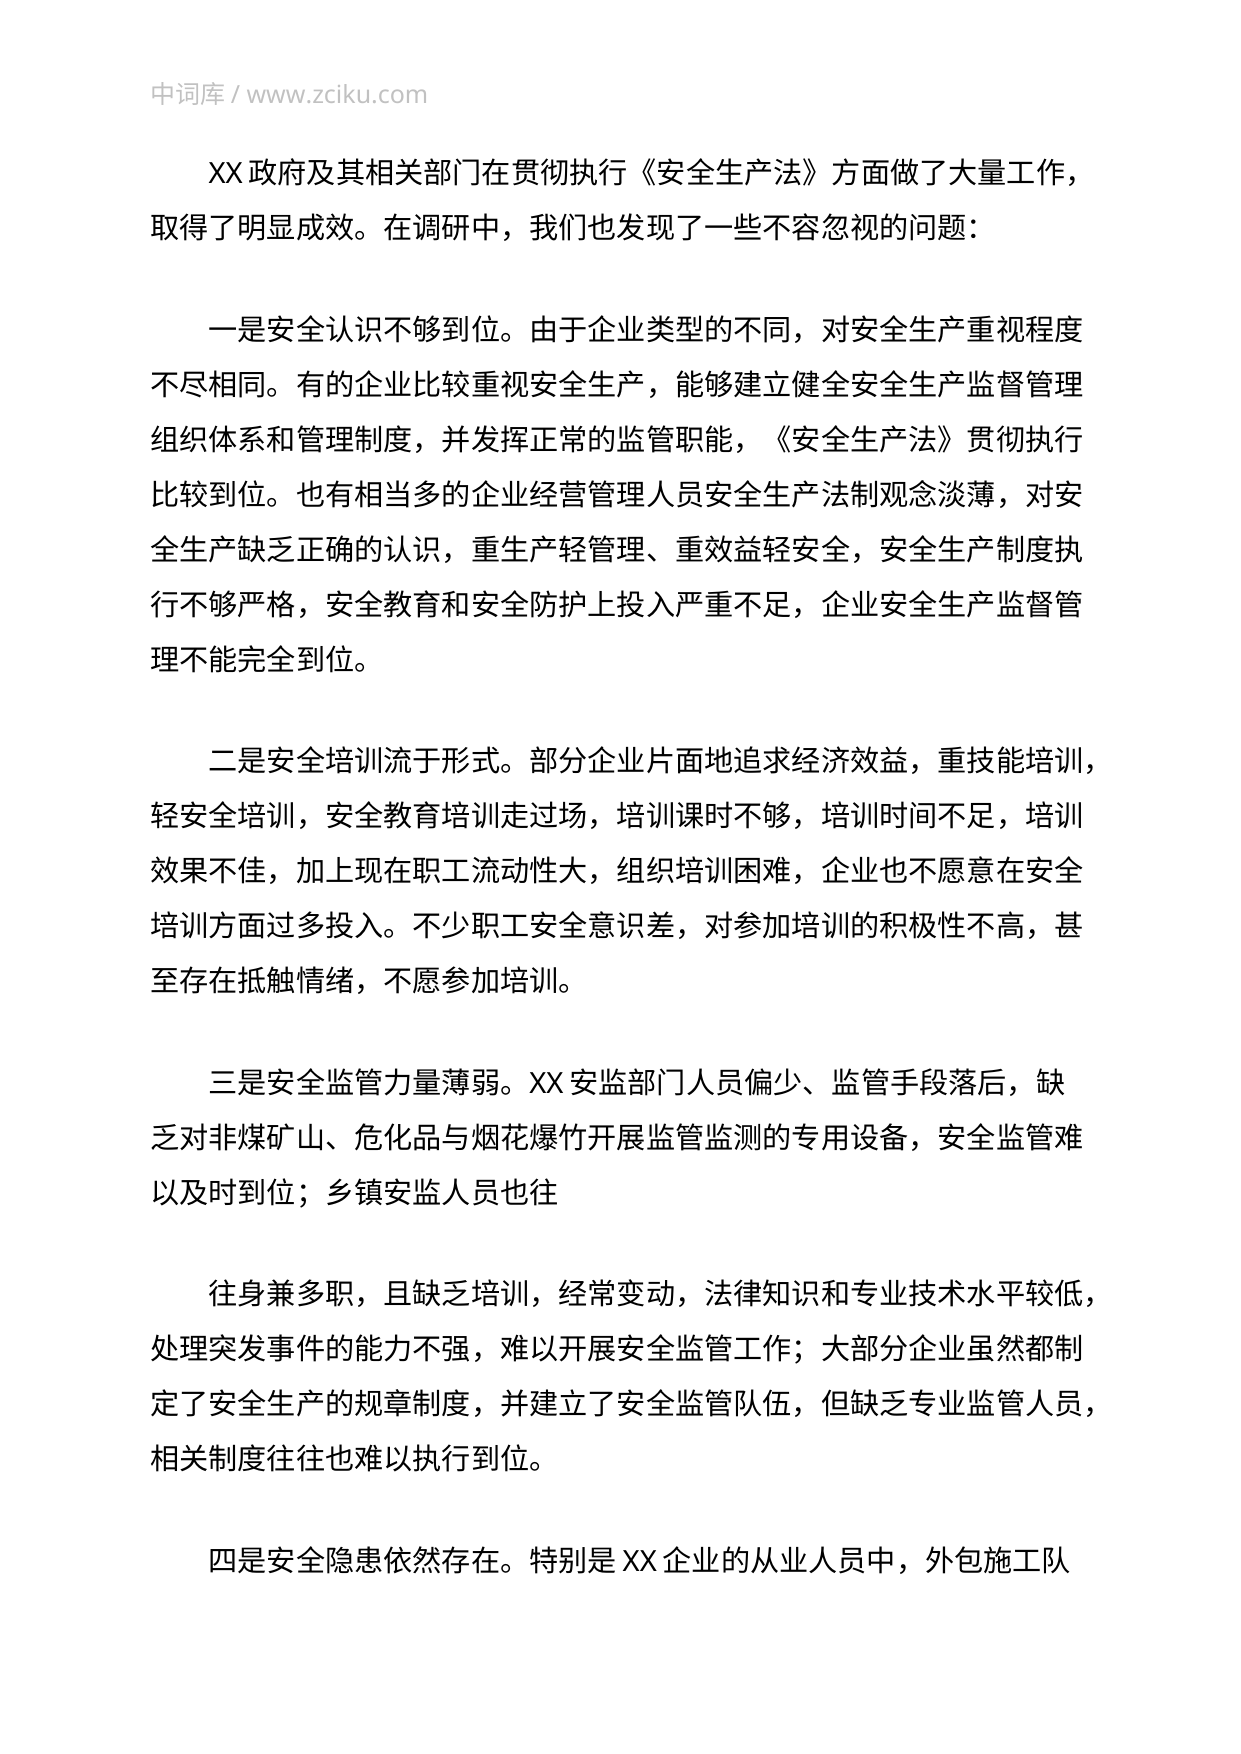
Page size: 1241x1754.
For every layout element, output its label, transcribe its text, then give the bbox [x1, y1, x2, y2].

text 一是安全认识不够到位。由于企业类型的不同，对安全生产重视程度不尽相同。有的企业比较重视安全生产，能够建立健全安全生产监督管理组织体系和管理制度，并发挥正常的监管职能，《安全生产法》贯彻执行比较到位。也有相当多的企业经营管理人员安全生产法制观念淡薄，对安全生产缺乏正确的认识，重生产轻管理、重效益轻安全，安全生产制度执行不够严格，安全教育和安全防护上投入严重不足，企业安全生产监督管理不能完全到位。 [150, 307, 1090, 678]
text 三是安全监管力量薄弱。XX安监部门人员偏少、监管手段落后，缺乏对非煤矿山、危化品与烟花爆竹开展监管监测的专用设备，安全监管难以及时到位；乡镇安监人员也往 [150, 1059, 1090, 1211]
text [150, 1537, 1090, 1580]
text 往身兼多职，且缺乏培训，经常变动，法律知识和专业技术水平较低，处理突发事件的能力不强，难以开展安全监管工作；大部分企业虽然都制定了安全生产的规章制度，并建立了安全监管队伍，但缺乏专业监管人员，相关制度往往也难以执行到位。 [150, 1271, 1090, 1478]
text 二是安全培训流于形式。部分企业片面地追求经济效益，重技能培训，轻安全培训，安全教育培训走过场，培训课时不够，培训时间不足，培训效果不佳，加上现在职工流动性大，组织培训困难，企业也不愿意在安全培训方面过多投入。不少职工安全意识差，对参加培训的积极性不高，甚至存在抵触情绪，不愿参加培训。 [150, 738, 1090, 1000]
text XX政府及其相关部门在贯彻执行《安全生产法》方面做了大量工作，取得了明显成效。在调研中，我们也发现了一些不容忽视的问题： [150, 150, 1090, 247]
